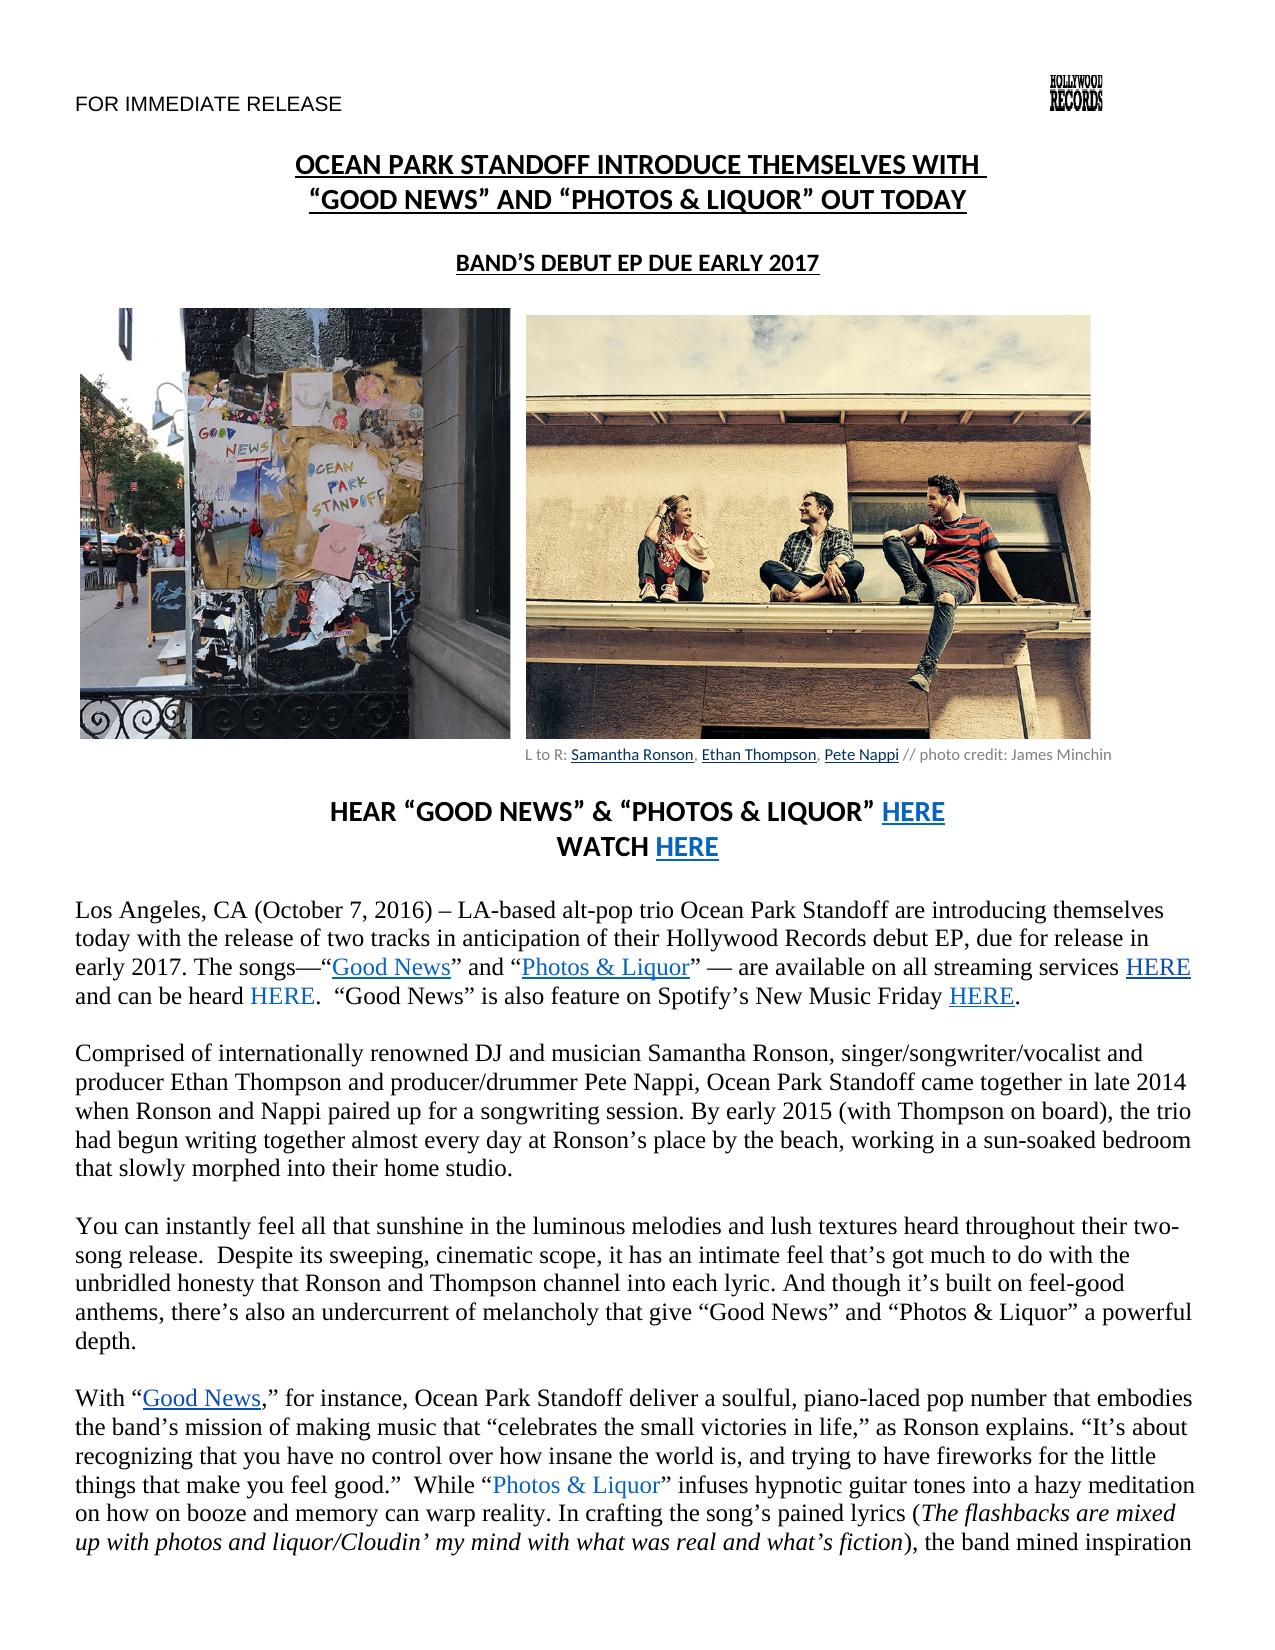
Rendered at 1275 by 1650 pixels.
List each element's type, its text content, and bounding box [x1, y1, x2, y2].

text OCEAN PARK STANDOFF INTRODUCE THEMSELVES WITH [75, 146, 1200, 181]
text FOR IMMEDIATE RELEASE [75, 75, 1200, 146]
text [75, 1383, 1200, 1556]
text WATCH HERE [75, 828, 1200, 864]
text Los Angeles, CA (October 7, 2016) – LA-based alt-pop trio Ocean Park Standoff are introducing themselves today with the release of two tracks in anticipation of their Hollywood Records debut EP, due for release in early 2017. The songs—“Good News” and “Photos & Liquor” — are available on all streaming services HERE and can be heard HERE. “Good News” is also feature on Spotify’s New Music Friday HERE. [75, 895, 1200, 1010]
text You can instantly feel all that sunshine in the luminous melodies and lush textures heard throughout their two-song release. Despite its sweeping, cinematic scope, it has an intimate feel that’s got much to do with the unbridled honesty that Ronson and Thompson channel into each lyric. And though it’s built on feel-good anthems, there’s also an undercurrent of melancholy that give “Good News” and “Photos & Liquor” a powerful depth. [75, 1211, 1200, 1355]
picture [526, 315, 1091, 739]
picture [1050, 75, 1103, 111]
text Comprised of internationally renowned DJ and musician Samantha Ronson, singer/songwriter/vocalist and producer Ethan Thompson and producer/drummer Pete Nappi, Ocean Park Standoff came together in late 2014 when Ronson and Nappi paired up for a songwriting session. By early 2015 (with Thompson on board), the trio had begun writing together almost every day at Ronson’s place by the beach, working in a sun-soaked bedroom that slowly morphed into their home studio. [75, 1038, 1200, 1182]
text “GOOD NEWS” AND “PHOTOS & LIQUOR” OUT TODAY [75, 181, 1200, 217]
picture [80, 308, 511, 739]
text BAND’S DEBUT EP DUE EARLY 2017 [75, 248, 1200, 278]
text HEAR “GOOD NEWS” & “PHOTOS & LIQUOR” HERE [75, 793, 1200, 828]
text L to R: Samantha Ronson, Ethan Thompson, Pete Nappi // photo credit: James Minchin [75, 744, 1200, 765]
